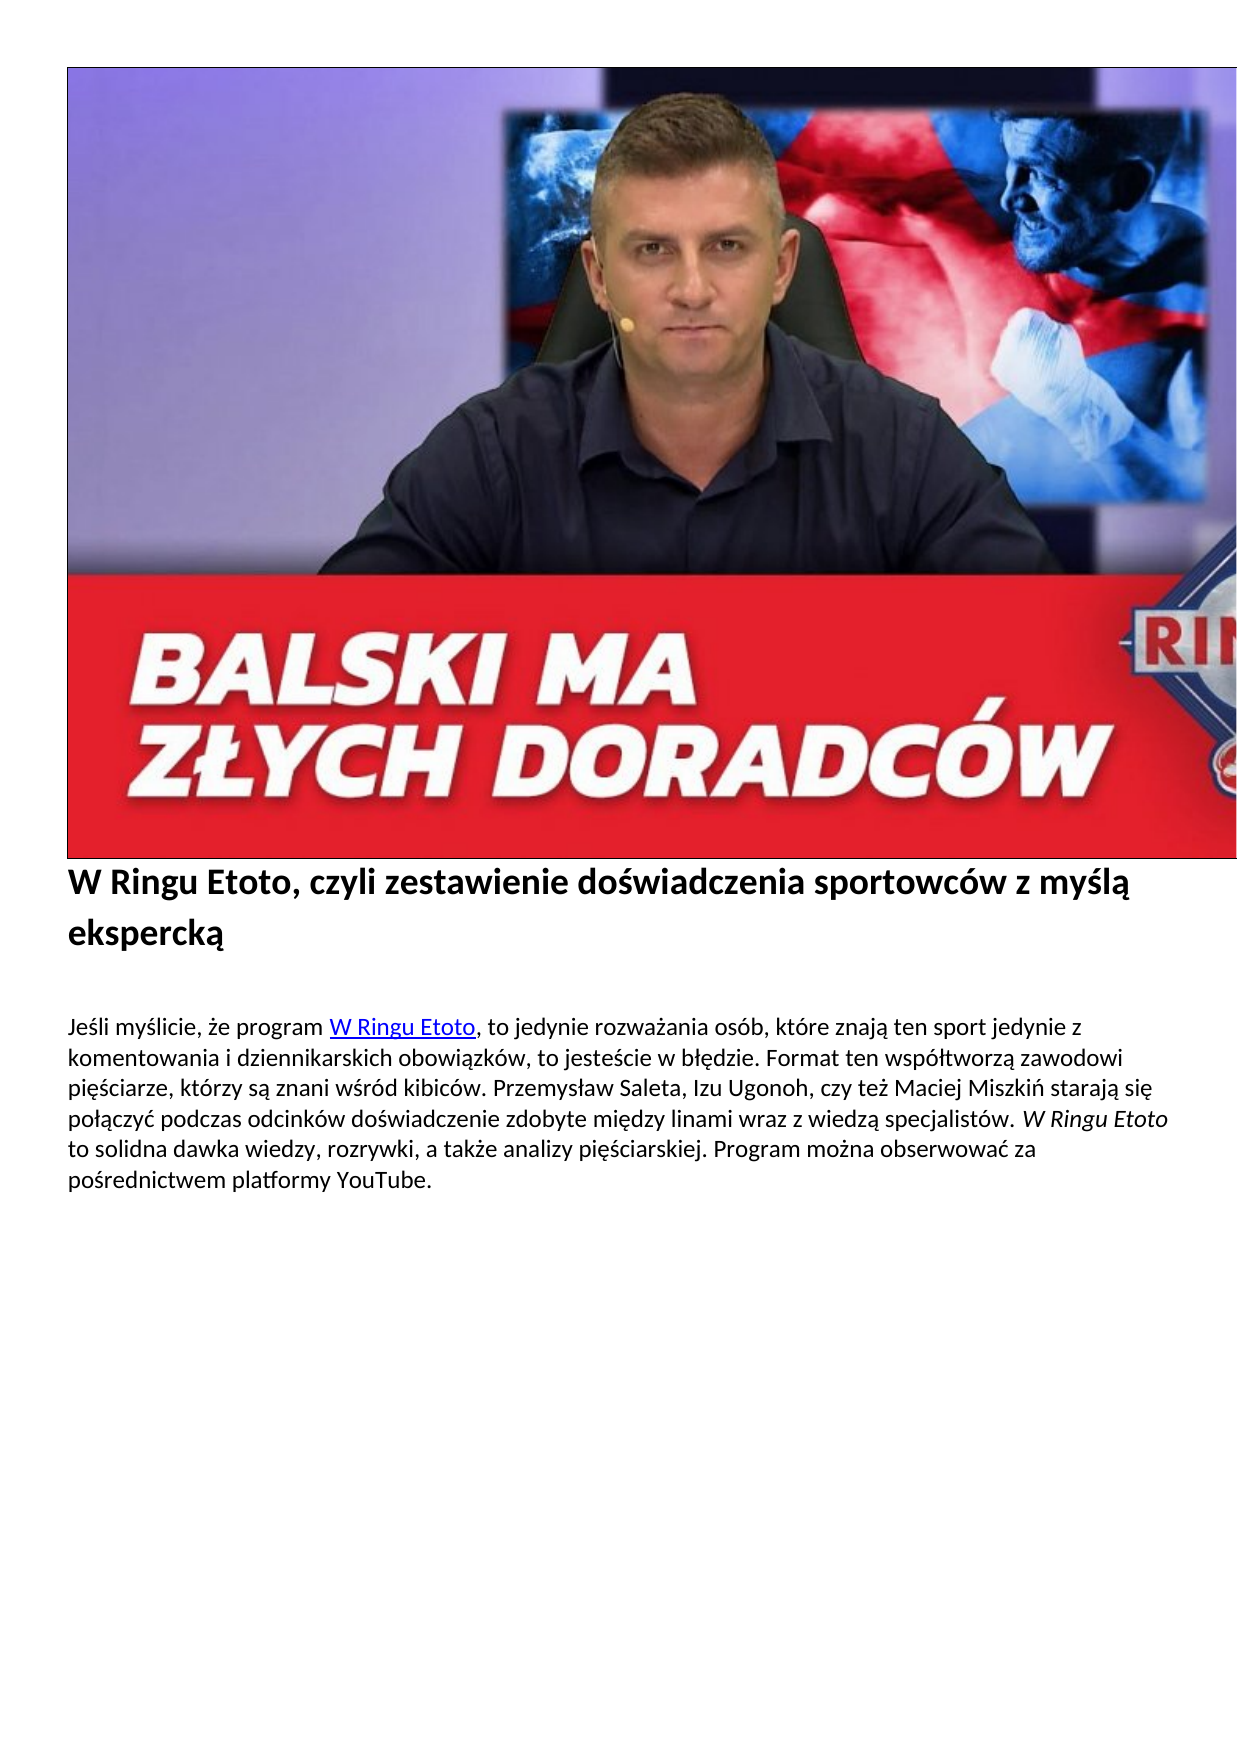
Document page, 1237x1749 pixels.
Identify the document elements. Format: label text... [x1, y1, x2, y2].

text Jeśli myślicie, że program W Ringu Etoto, to jedynie rozważania osób, które znają ten sport jedynie z komentowania i dziennikarskich obowiązków, to jesteście w błędzie. Format ten współtworzą zawodowi pięściarze, którzy są znani wśród kibiców. Przemysław Saleta, Izu Ugonoh, czy też Maciej Miszkiń starają się połączyć podczas odcinków doświadczenie zdobyte między linami wraz z wiedzą specjalistów. W Ringu Etoto to solidna dawka wiedzy, rozrywki, a także analizy pięściarskiej. Program można obserwować za pośrednictwem platformy YouTube. [68, 1011, 1169, 1194]
text W Ringu Etoto, czyli zestawienie doświadczenia sportowców z myślą ekspercką [68, 859, 1169, 954]
picture [68, 68, 1237, 858]
